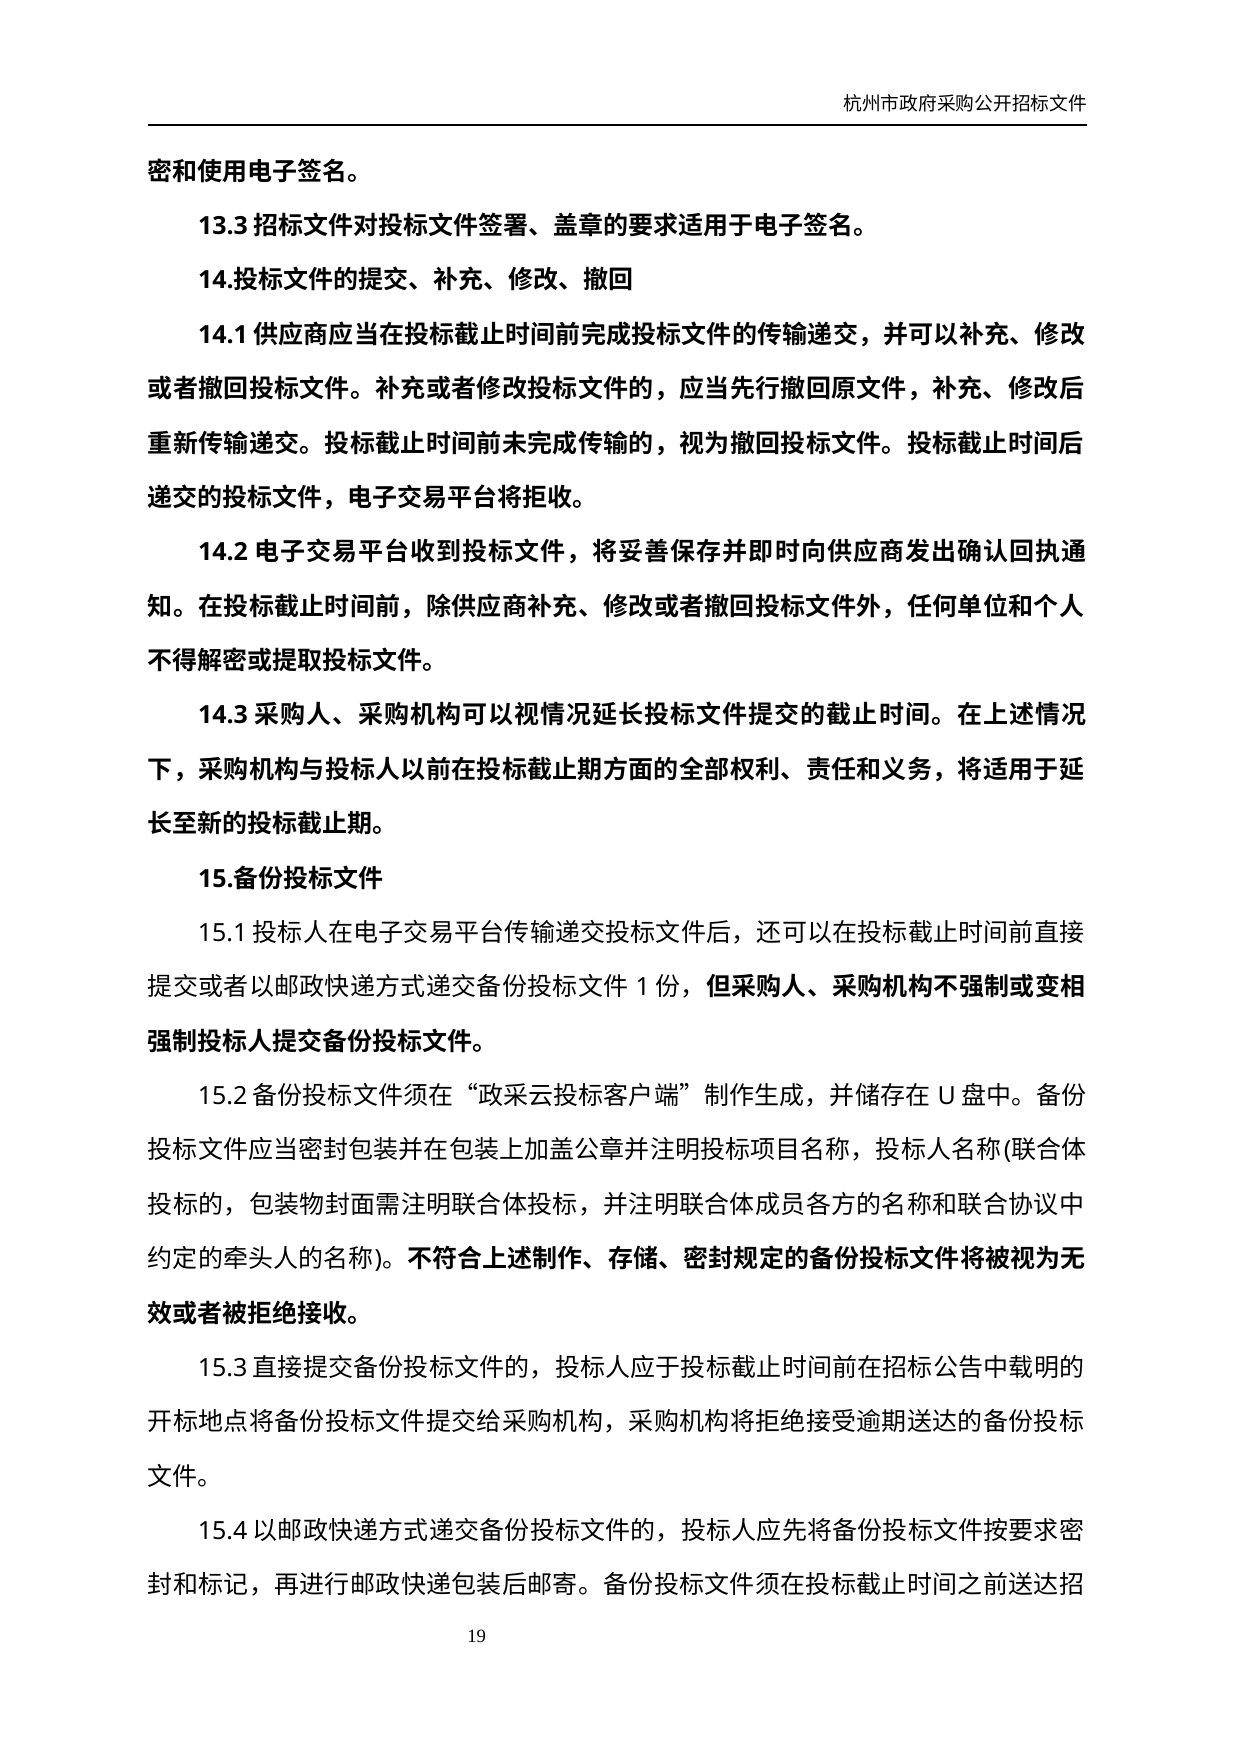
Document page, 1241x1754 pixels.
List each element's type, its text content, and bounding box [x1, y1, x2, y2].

text 15.3直接提交备份投标文件的，投标人应于投标截止时间前在招标公告中载明的开标地点将备份投标文件提交给采购机构，采购机构将拒绝接受逾期送达的备份投标文件。 [148, 1347, 1087, 1492]
text 14.2电子交易平台收到投标文件，将妥善保存并即时向供应商发出确认回执通知。在投标截止时间前，除供应商补充、修改或者撤回投标文件外，任何单位和个人不得解密或提取投标文件。 [148, 532, 1087, 677]
text 15.2备份投标文件须在“政采云投标客户端”制作生成，并储存在U盘中。备份投标文件应当密封包装并在包装上加盖公章并注明投标项目名称，投标人名称(联合体投标的，包装物封面需注明联合体投标，并注明联合体成员各方的名称和联合协议中约定的牵头人的名称)。不符合上述制作、存储、密封规定的备份投标文件将被视为无效或者被拒绝接收。 [148, 1076, 1087, 1329]
text 14.3采购人、采购机构可以视情况延长投标文件提交的截止时间。在上述情况下，采购机构与投标人以前在投标截止期方面的全部权利、责任和义务，将适用于延长至新的投标截止期。 [148, 695, 1087, 840]
text 15.1投标人在电子交易平台传输递交投标文件后，还可以在投标截止时间前直接提交或者以邮政快递方式递交备份投标文件1份，但采购人、采购机构不强制或变相强制投标人提交备份投标文件。 [148, 912, 1087, 1057]
text 14.1供应商应当在投标截止时间前完成投标文件的传输递交，并可以补充、修改或者撤回投标文件。补充或者修改投标文件的，应当先行撤回原文件，补充、修改后重新传输递交。投标截止时间前未完成传输的，视为撤回投标文件。投标截止时间后递交的投标文件，电子交易平台将拒收。 [148, 314, 1087, 514]
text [148, 1511, 1087, 1601]
text 14.投标文件的提交、补充、修改、撤回 [148, 260, 1087, 296]
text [148, 151, 1087, 187]
text 15.备份投标文件 [148, 858, 1087, 894]
text 13.3招标文件对投标文件签署、盖章的要求适用于电子签名。 [148, 206, 1087, 242]
